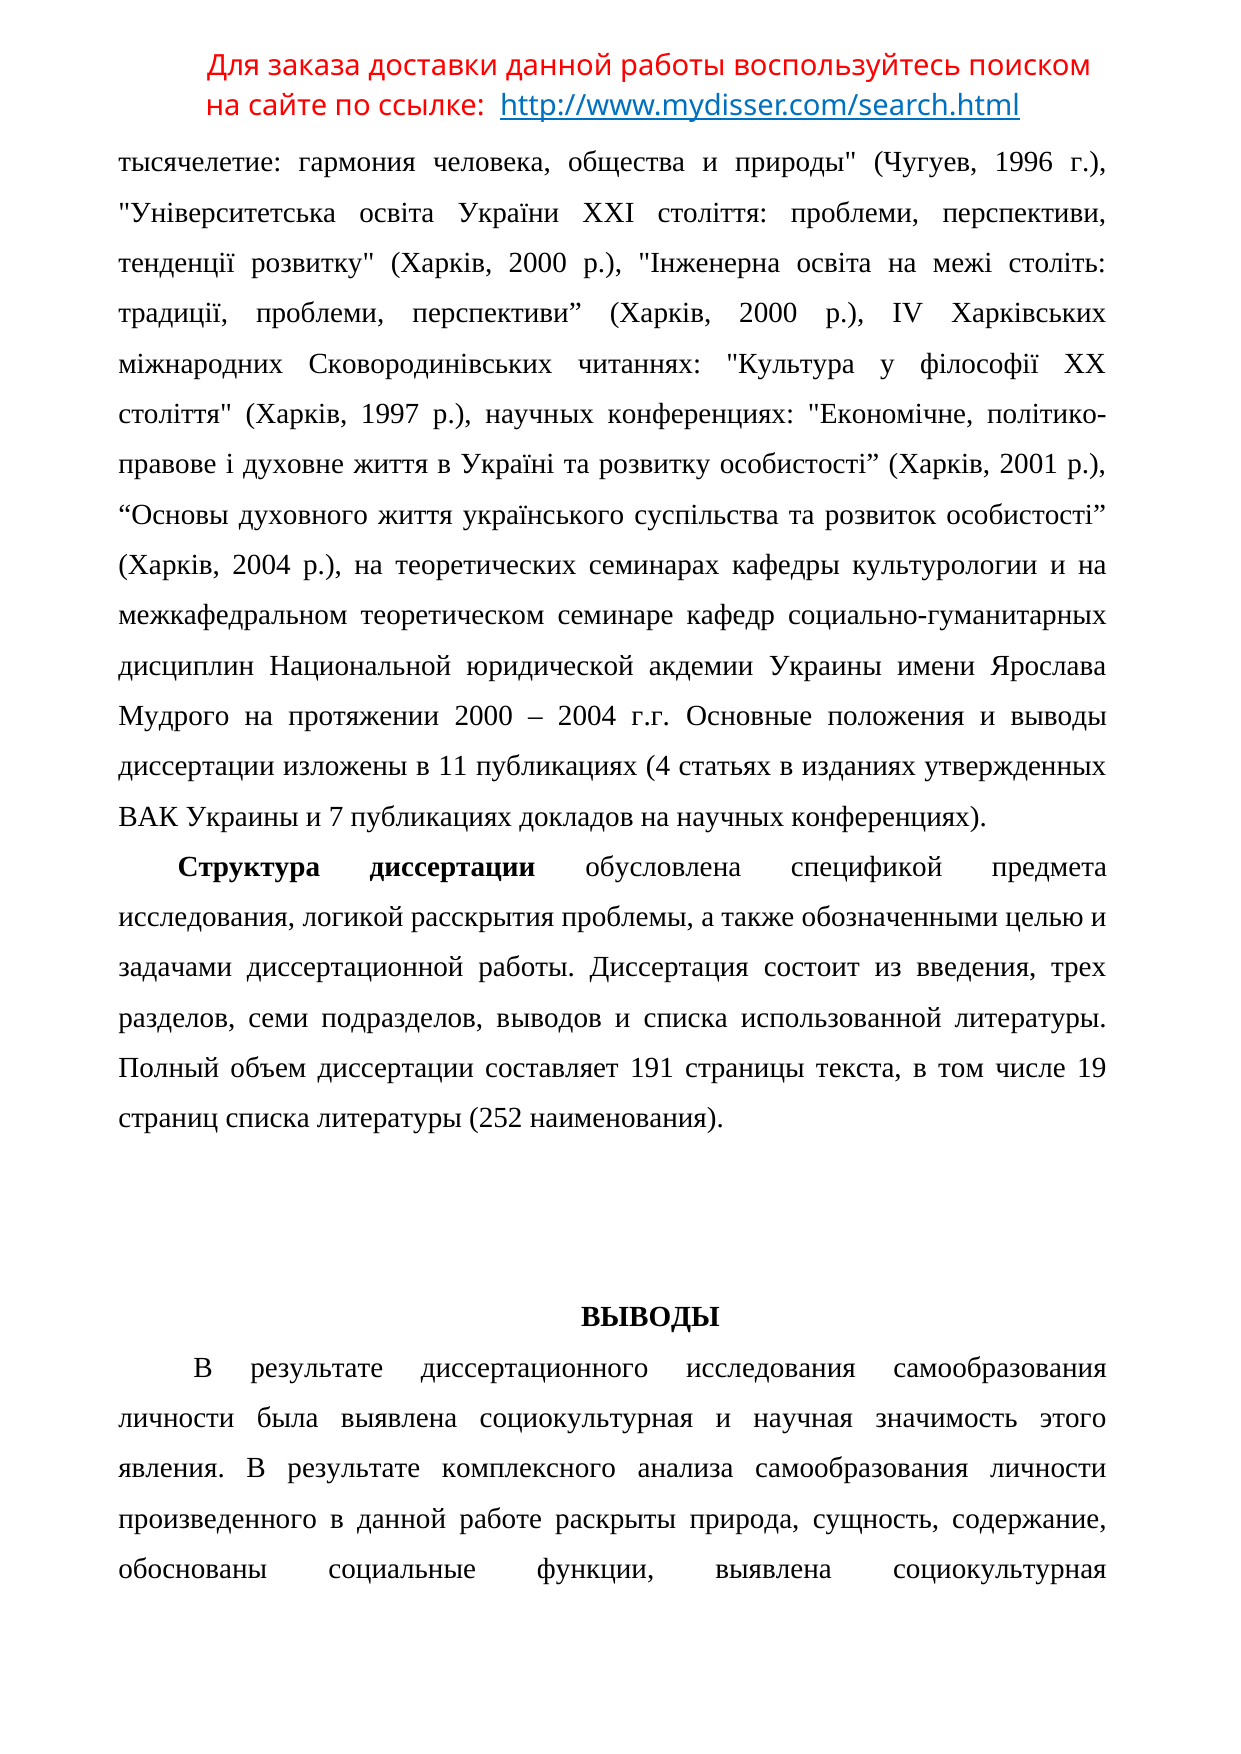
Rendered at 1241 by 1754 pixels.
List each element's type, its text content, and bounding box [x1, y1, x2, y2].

text Структура диссертации обусловлена спецификой предмета исследования, логикой расскрытия проблемы, а также обозначенными целью и задачами диссертационной работы. Диссертация состоит из введения, трех разделов, семи подразделов, выводов и списка использованной литературы. Полный объем диссертации составляет 191 страницы текста, в том числе 19 страниц списка литературы (252 наименования). [118, 849, 1107, 1134]
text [118, 1350, 1107, 1585]
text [118, 144, 1107, 832]
text ВЫВОДЫ [118, 1299, 1107, 1333]
